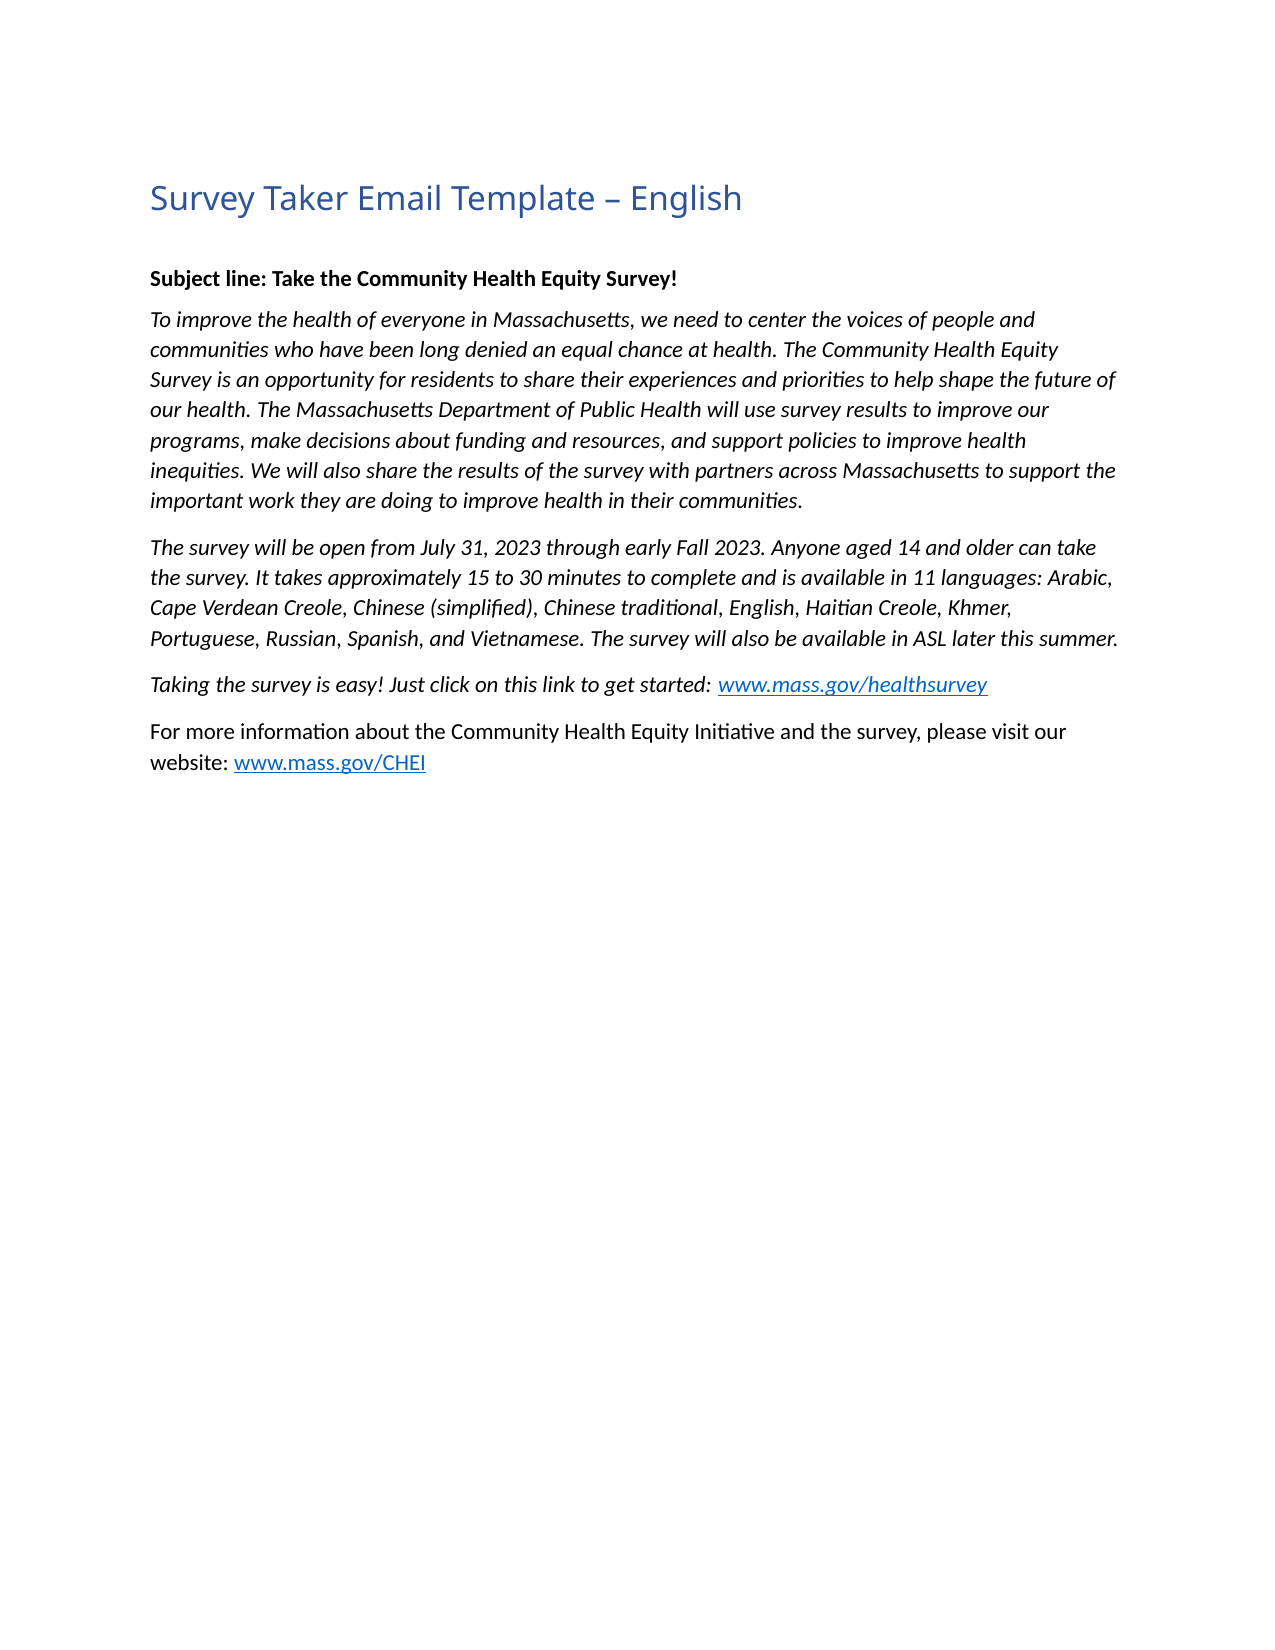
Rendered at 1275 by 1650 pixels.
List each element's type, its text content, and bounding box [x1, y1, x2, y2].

text To improve the health of everyone in Massachusetts, we need to center the voices of people and communities who have been long denied an equal chance at health. The Community Health Equity Survey is an opportunity for residents to share their experiences and priorities to help shape the future of our health. The Massachusetts Department of Public Health will use survey results to improve our programs, make decisions about funding and resources, and support policies to improve health inequities. We will also share the results of the survey with partners across Massachusetts to support the important work they are doing to improve health in their communities. [150, 305, 1125, 514]
text Taking the survey is easy! Just click on this link to get started: www.mass.gov/healthsurvey [150, 671, 1125, 699]
subtitle Survey Taker Email Template – English [150, 175, 1125, 220]
text Subject line: Take the Community Health Equity Survey! [150, 264, 1125, 292]
text The survey will be open from July 31, 2023 through early Fall 2023. Anyone aged 14 and older can take the survey. It takes approximately 15 to 30 minutes to complete and is available in 11 languages: Arabic, Cape Verdean Creole, Chinese (simplified), Chinese traditional, English, Haitian Creole, Khmer, Portuguese, Russian, Spanish, and Vietnamese. The survey will also be available in ASL later this summer. [150, 533, 1125, 652]
text For more information about the Community Health Equity Initiative and the survey, please visit our website: www.mass.gov/CHEI [150, 717, 1125, 776]
